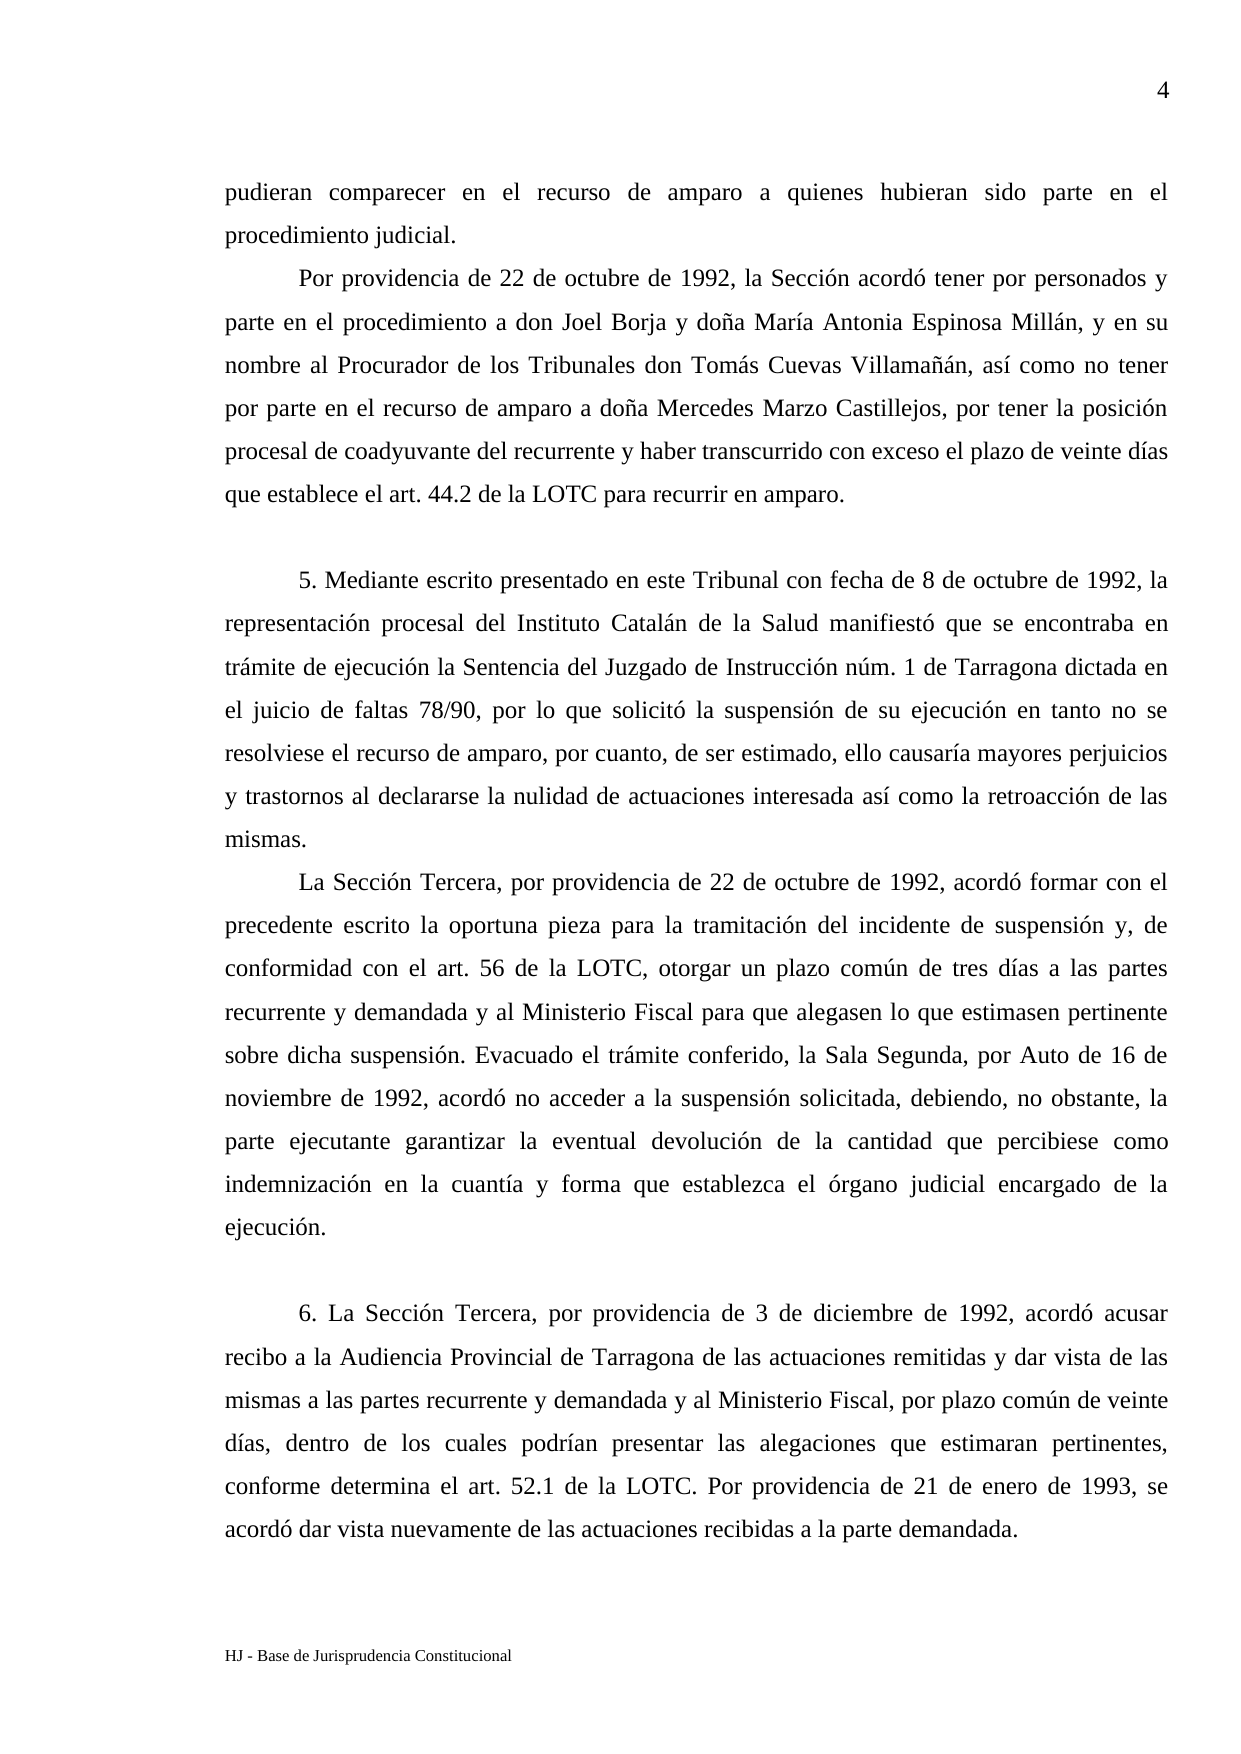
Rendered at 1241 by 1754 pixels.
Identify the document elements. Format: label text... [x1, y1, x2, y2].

text 5. Mediante escrito presentado en este Tribunal con fecha de 8 de octubre de 1992, la representación procesal del Instituto Catalán de la Salud manifiestó que se encontraba en trámite de ejecución la Sentencia del Juzgado de Instrucción núm. 1 de Tarragona dictada en el juicio de faltas 78/90, por lo que solicitó la suspensión de su ejecución en tanto no se resolviese el recurso de amparo, por cuanto, de ser estimado, ello causaría mayores perjuicios y trastornos al declararse la nulidad de actuaciones interesada así como la retroacción de las mismas. [224, 565, 1169, 853]
text Por providencia de 22 de octubre de 1992, la Sección acordó tener por personados y parte en el procedimiento a don Joel Borja y doña María Antonia Espinosa Millán, y en su nombre al Procurador de los Tribunales don Tomás Cuevas Villamañán, así como no tener por parte en el recurso de amparo a doña Mercedes Marzo Castillejos, por tener la posición procesal de coadyuvante del recurrente y haber transcurrido con exceso el plazo de veinte días que establece el art. 44.2 de la LOTC para recurrir en amparo. [224, 263, 1169, 508]
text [224, 177, 1169, 249]
text 6. La Sección Tercera, por providencia de 3 de diciembre de 1992, acordó acusar recibo a la Audiencia Provincial de Tarragona de las actuaciones remitidas y dar vista de las mismas a las partes recurrente y demandada y al Ministerio Fiscal, por plazo común de veinte días, dentro de los cuales podrían presentar las alegaciones que estimaran pertinentes, conforme determina el art. 52.1 de la LOTC. Por providencia de 21 de enero de 1993, se acordó dar vista nuevamente de las actuaciones recibidas a la parte demandada. [224, 1298, 1169, 1543]
text La Sección Tercera, por providencia de 22 de octubre de 1992, acordó formar con el precedente escrito la oportuna pieza para la tramitación del incidente de suspensión y, de conformidad con el art. 56 de la LOTC, otorgar un plazo común de tres días a las partes recurrente y demandada y al Ministerio Fiscal para que alegasen lo que estimasen pertinente sobre dicha suspensión. Evacuado el trámite conferido, la Sala Segunda, por Auto de 16 de noviembre de 1992, acordó no acceder a la suspensión solicitada, debiendo, no obstante, la parte ejecutante garantizar la eventual devolución de la cantidad que percibiese como indemnización en la cuantía y forma que establezca el órgano judicial encargado de la ejecución. [224, 867, 1169, 1241]
